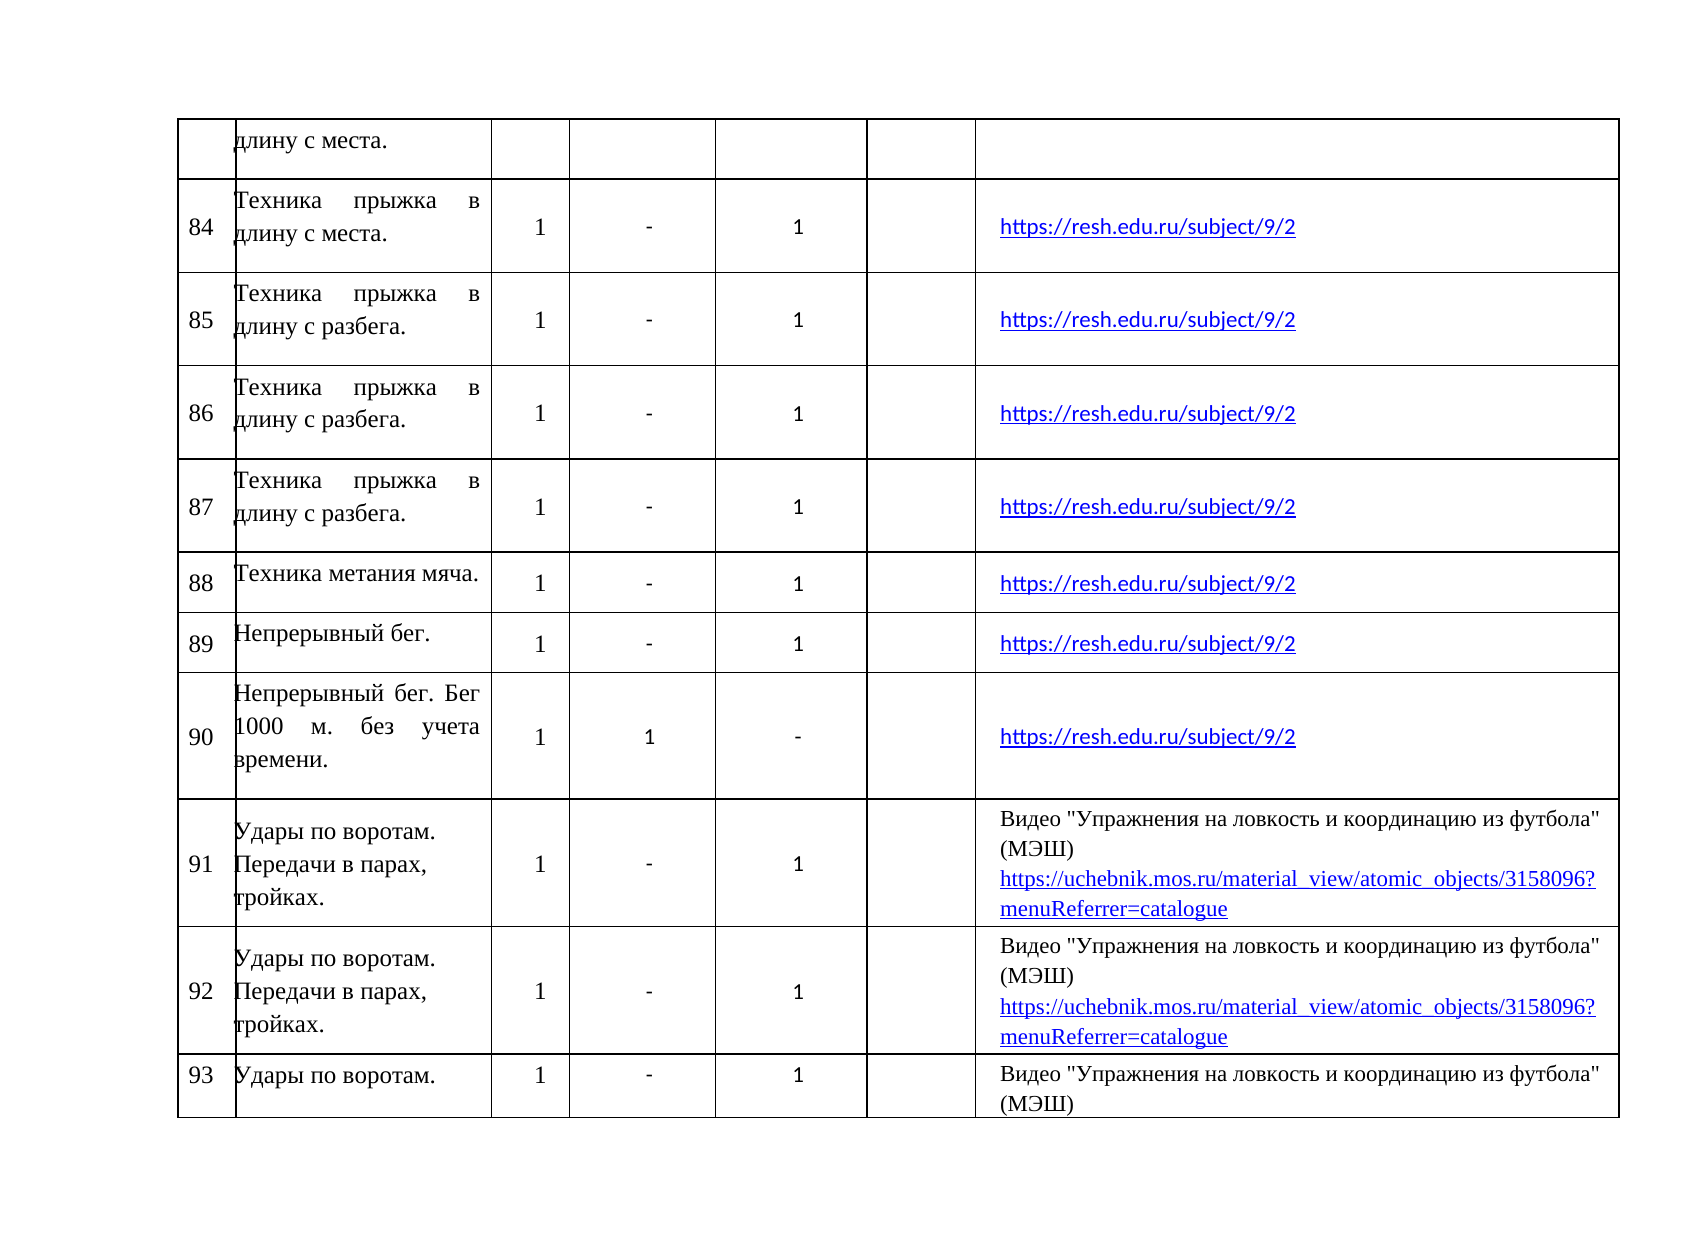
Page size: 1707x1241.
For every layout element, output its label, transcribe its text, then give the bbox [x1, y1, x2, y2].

table_cell 83 [179, 120, 235, 178]
table_cell https://resh.edu.ru/subject/9/2 [976, 273, 1618, 365]
table_cell https://resh.edu.ru/subject/9/2 [976, 366, 1618, 458]
table_cell - [570, 613, 715, 672]
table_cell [976, 1055, 1618, 1116]
table_cell 1 [492, 553, 569, 611]
table_cell - [570, 120, 715, 178]
table_cell 87 [179, 460, 235, 551]
table_cell 1 [716, 120, 866, 178]
table_cell 1 [492, 927, 569, 1053]
table_cell 86 [179, 366, 235, 458]
table_cell Непрерывный бег. Бег 1000 м. без учета времени. [237, 673, 491, 798]
table_cell [868, 613, 975, 672]
table_cell Видео "Упражнения на ловкость и координацию из футбола" (МЭШ) https://uchebnik.mos.ru/material_view/atomic_objects/3158096?menuReferrer=catalogue [976, 927, 1618, 1053]
table_cell Техника прыжка в длину с места. [237, 180, 491, 272]
table_cell https://resh.edu.ru/subject/9/2 [976, 180, 1618, 272]
table_cell - [570, 927, 715, 1053]
table_cell 1 [716, 613, 866, 672]
table_cell [868, 673, 975, 798]
table_cell 1 [492, 1055, 569, 1116]
table_cell [868, 180, 975, 272]
table_cell 1 [716, 180, 866, 272]
table_cell [868, 927, 975, 1053]
table_cell 92 [179, 927, 235, 1053]
table_cell Удары по воротам. Передачи в парах, тройках. [237, 927, 491, 1053]
table_cell 1 [716, 273, 866, 365]
table_cell 1 [492, 673, 569, 798]
table_cell 1 [492, 613, 569, 672]
table_cell 1 [716, 1055, 866, 1116]
table_cell Непрерывный бег. [237, 613, 491, 672]
table_cell 84 [179, 180, 235, 272]
table_cell [868, 1055, 975, 1116]
table_cell 1 [492, 273, 569, 365]
table_cell - [716, 673, 866, 798]
table_cell 1 [716, 800, 866, 926]
table_cell - [570, 180, 715, 272]
table_cell 90 [179, 673, 235, 798]
table_cell Удары по воротам. Передачи в парах, тройках. [237, 800, 491, 926]
table_cell Техника метания мяча. [237, 553, 491, 611]
table_cell 1 [716, 553, 866, 611]
table_cell https://resh.edu.ru/subject/9/2 [976, 553, 1618, 611]
table_cell - [570, 800, 715, 926]
table_cell 1 [570, 673, 715, 798]
table_cell [868, 460, 975, 551]
table_cell 1 [716, 460, 866, 551]
table_cell 1 [492, 180, 569, 272]
table_cell 88 [179, 553, 235, 611]
table_cell [868, 273, 975, 365]
table_cell 91 [179, 800, 235, 926]
table_cell https://resh.edu.ru/subject/9/2 [976, 673, 1618, 798]
table_cell [868, 800, 975, 926]
table_cell [868, 120, 975, 178]
table_cell 1 [492, 120, 569, 178]
table_cell - [570, 1055, 715, 1116]
table_cell 1 [716, 366, 866, 458]
table_cell Видео "Упражнения на ловкость и координацию из футбола" (МЭШ) https://uchebnik.mos.ru/material_view/atomic_objects/3158096?menuReferrer=catalogue [976, 800, 1618, 926]
table_cell 1 [492, 460, 569, 551]
table_cell - [570, 460, 715, 551]
table_cell Техника прыжка в длину с разбега. [237, 460, 491, 551]
table_cell - [570, 366, 715, 458]
table_cell [868, 553, 975, 611]
table_cell [868, 366, 975, 458]
table_cell 89 [179, 613, 235, 672]
table_cell 1 [492, 800, 569, 926]
table_cell - [570, 553, 715, 611]
table_cell 1 [492, 366, 569, 458]
table_cell Техника прыжка в длину с разбега. [237, 366, 491, 458]
table_cell 93 [179, 1055, 235, 1116]
table_cell 1 [716, 927, 866, 1053]
table_cell https://resh.edu.ru/subject/9/2 [976, 460, 1618, 551]
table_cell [237, 1055, 491, 1116]
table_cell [976, 120, 1618, 178]
table_cell https://resh.edu.ru/subject/9/2 [976, 613, 1618, 672]
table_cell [237, 120, 491, 178]
table_cell 85 [179, 273, 235, 365]
table_cell - [570, 273, 715, 365]
table_cell Техника прыжка в длину с разбега. [237, 273, 491, 365]
